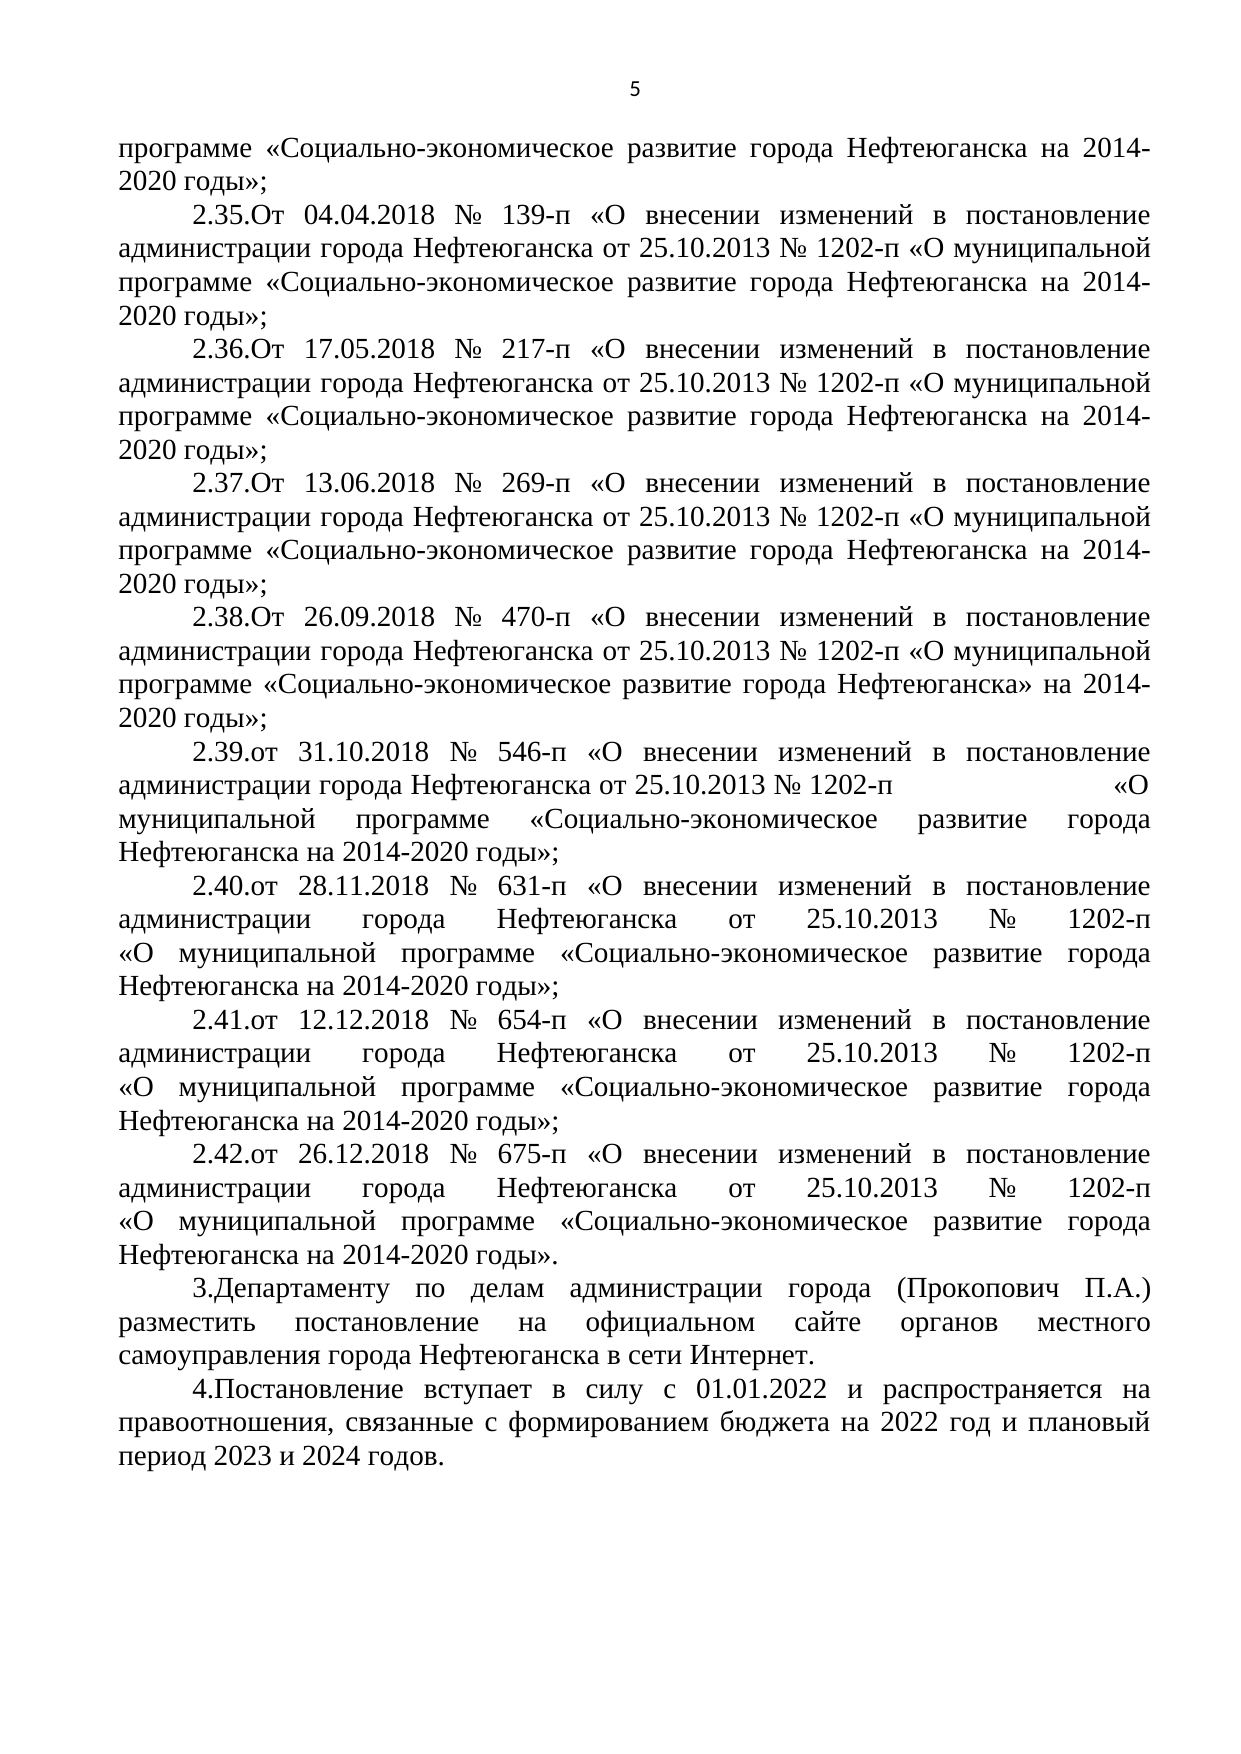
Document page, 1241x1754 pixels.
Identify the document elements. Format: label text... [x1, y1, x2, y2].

text 4.Постановление вступает в силу с 01.01.2022 и распространяется на правоотношения, связанные с формированием бюджета на 2022 год и плановый период 2023 и 2024 годов. [118, 1371, 1152, 1472]
text 2.35.От 04.04.2018 № 139-п «О внесении изменений в постановление администрации города Нефтеюганска от 25.10.2013 № 1202-п «О муниципальной программе «Социально-экономическое развитие города Нефтеюганска на 2014-2020 годы»; [118, 197, 1152, 331]
text 2.41.от 12.12.2018 № 654-п «О внесении изменений в постановление администрации города Нефтеюганска от 25.10.2013 № 1202-п «О муниципальной программе «Социально-экономическое развитие города Нефтеюганска на 2014-2020 годы»; [118, 1002, 1152, 1136]
text 2.42.от 26.12.2018 № 675-п «О внесении изменений в постановление администрации города Нефтеюганска от 25.10.2013 № 1202-п «О муниципальной программе «Социально-экономическое развитие города Нефтеюганска на 2014-2020 годы». [118, 1136, 1152, 1270]
text 3.Департаменту по делам администрации города (Прокопович П.А.) разместить постановление на официальном сайте органов местного самоуправления города Нефтеюганска в сети Интернет. [118, 1270, 1152, 1371]
text 2.39.от 31.10.2018 № 546-п «О внесении изменений в постановление администрации города Нефтеюганска от 25.10.2013 № 1202-п «О муниципальной программе «Социально-экономическое развитие города Нефтеюганска на 2014-2020 годы»; [118, 734, 1152, 868]
text 2.38.От 26.09.2018 № 470-п «О внесении изменений в постановление администрации города Нефтеюганска от 25.10.2013 № 1202-п «О муниципальной программе «Социально-экономическое развитие города Нефтеюганска» на 2014-2020 годы»; [118, 599, 1152, 734]
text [118, 130, 1152, 197]
text 2.36.От 17.05.2018 № 217-п «О внесении изменений в постановление администрации города Нефтеюганска от 25.10.2013 № 1202-п «О муниципальной программе «Социально-экономическое развитие города Нефтеюганска на 2014-2020 годы»; [118, 331, 1152, 465]
text 2.37.От 13.06.2018 № 269-п «О внесении изменений в постановление администрации города Нефтеюганска от 25.10.2013 № 1202-п «О муниципальной программе «Социально-экономическое развитие города Нефтеюганска на 2014-2020 годы»; [118, 465, 1152, 599]
text 2.40.от 28.11.2018 № 631-п «О внесении изменений в постановление администрации города Нефтеюганска от 25.10.2013 № 1202-п «О муниципальной программе «Социально-экономическое развитие города Нефтеюганска на 2014-2020 годы»; [118, 868, 1152, 1002]
